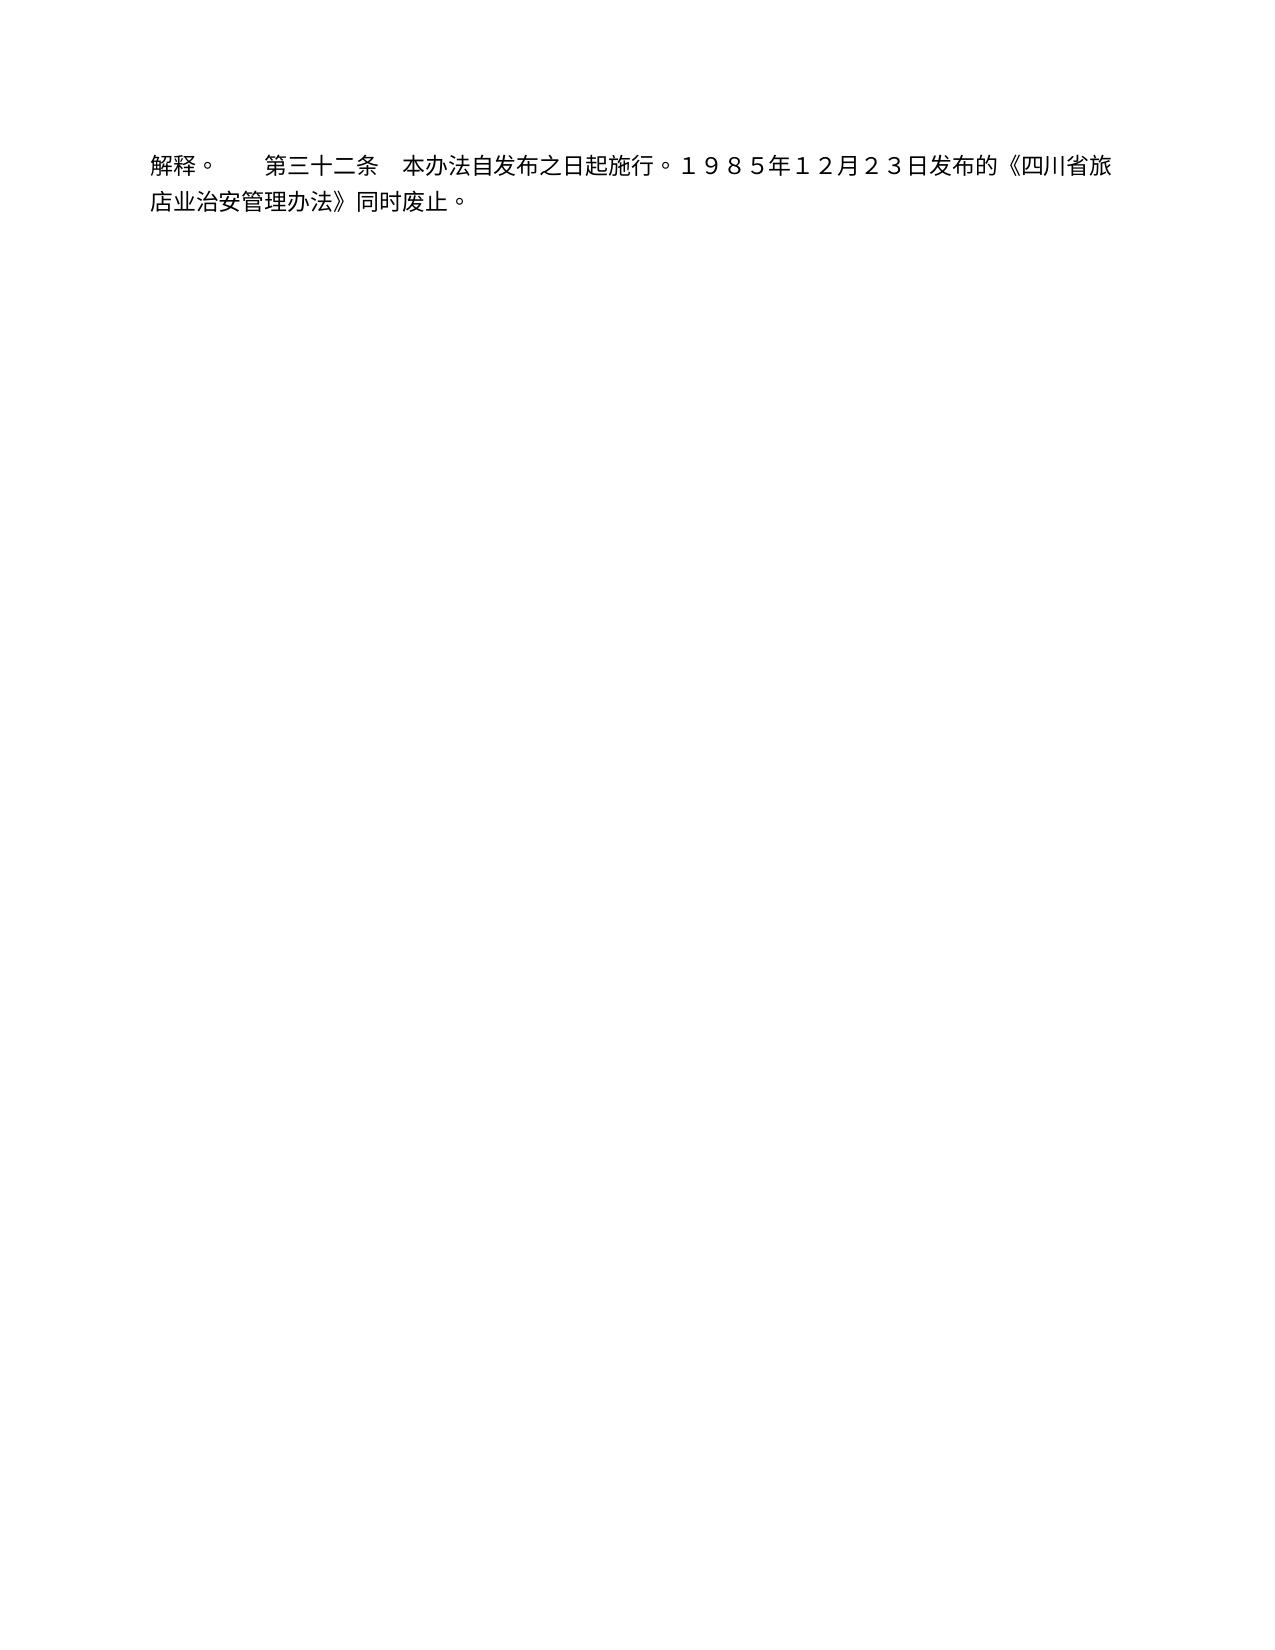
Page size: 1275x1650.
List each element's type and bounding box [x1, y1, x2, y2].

text [150, 150, 1125, 217]
